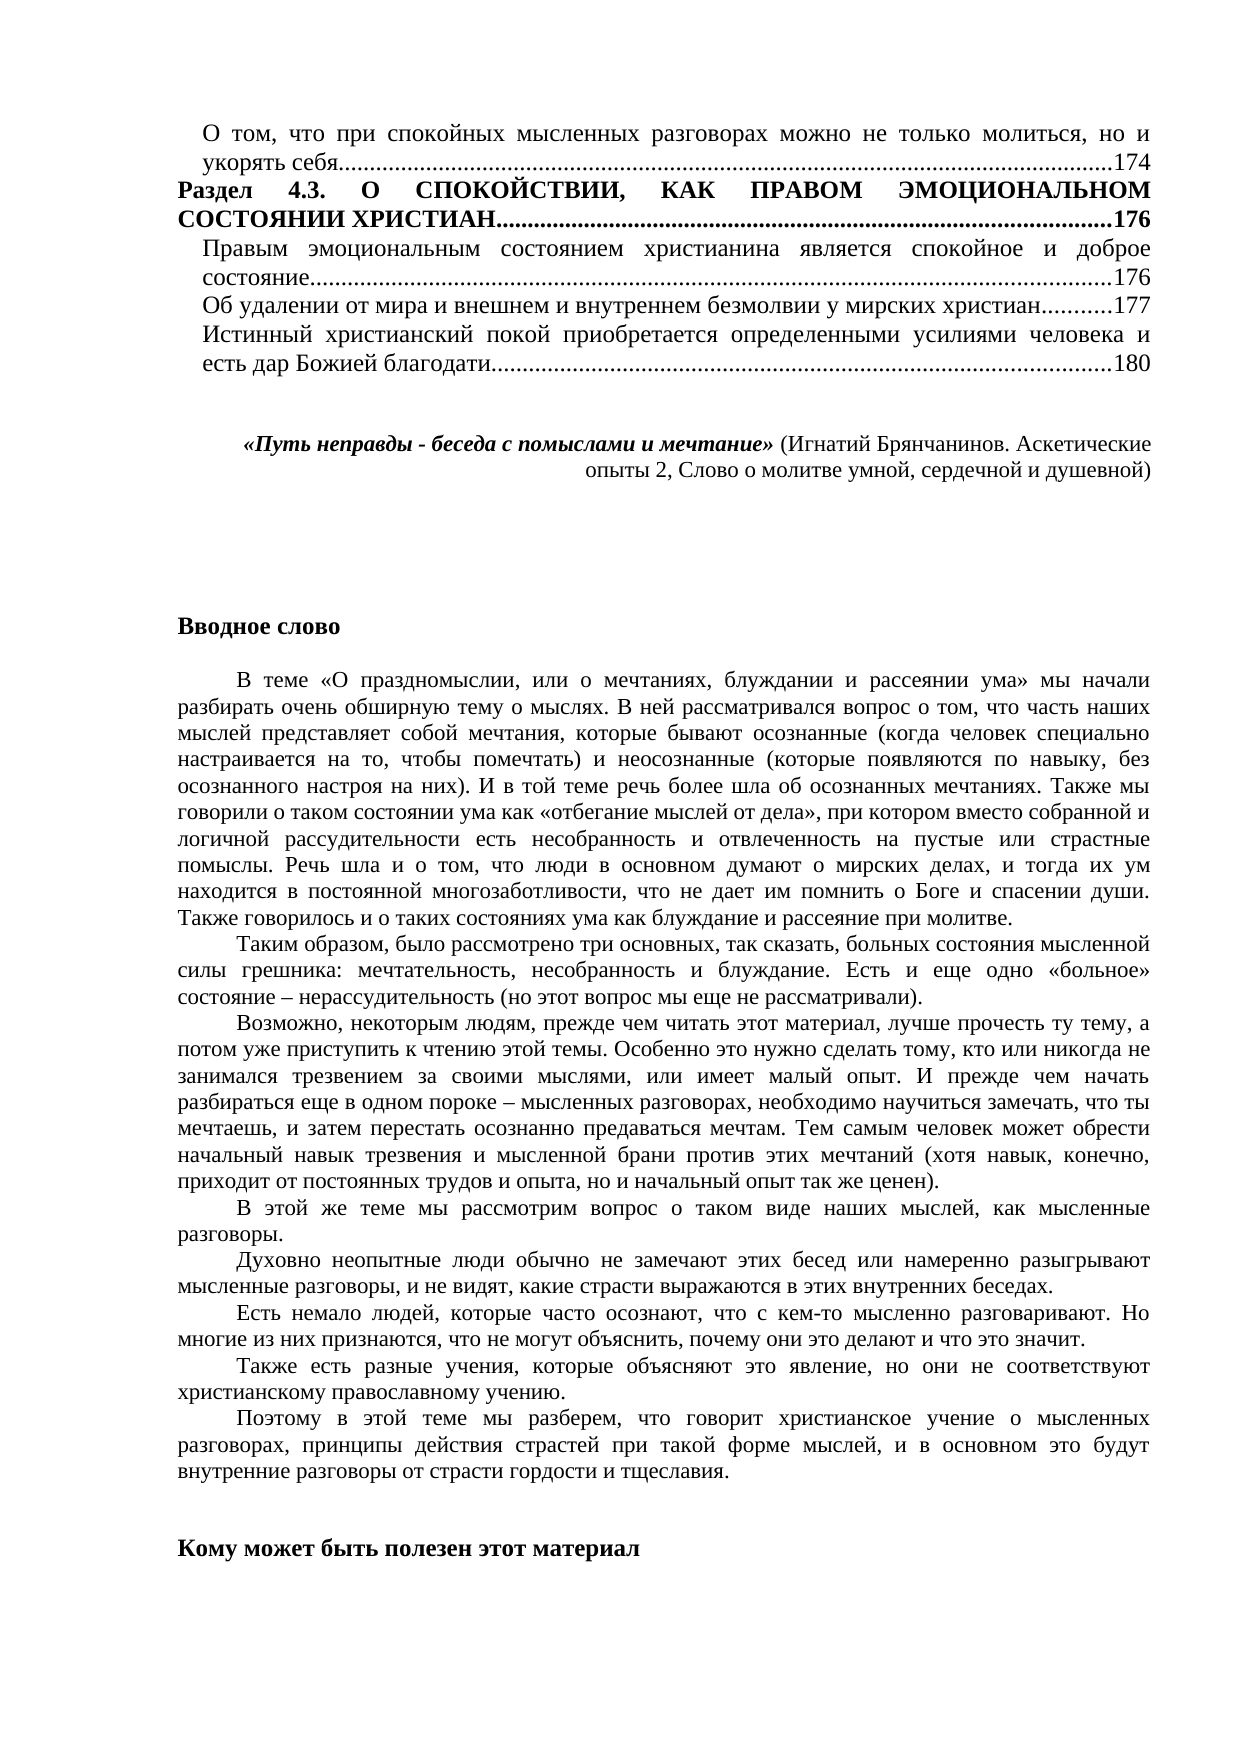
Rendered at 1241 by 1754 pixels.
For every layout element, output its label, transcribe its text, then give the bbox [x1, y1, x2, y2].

text Истинный христианский покой приобретается определенными усилиями человека и есть дар Божией благодати 180 [202, 319, 1152, 377]
text Также есть разные учения, которые объясняют это явление, но они не соответствуют христианскому православному учению. [177, 1352, 1152, 1404]
text Поэтому в этой теме мы разберем, что говорит христианское учение о мысленных разговорах, принципы действия страстей при такой форме мыслей, и в основном это будут внутренние разговоры от страсти гордости и тщеславия. [177, 1404, 1152, 1483]
text В теме «О праздномыслии, или о мечтаниях, блуждании и рассеянии ума» мы начали разбирать очень обширную тему о мыслях. В ней рассматривался вопрос о том, что часть наших мыслей представляет собой мечтания, которые бывают осознанные (когда человек специально настраивается на то, чтобы помечтать) и неосознанные (которые появляются по навыку, без осознанного настроя на них). И в той теме речь более шла об осознанных мечтаниях. Также мы говорили о таком состоянии ума как «отбегание мыслей от дела», при котором вместо собранной и логичной рассудительности есть несобранность и отвлеченность на пустые или страстные помыслы. Речь шла и о том, что люди в основном думают о мирских делах, и тогда их ум находится в постоянной многозаботливости, что не дает им помнить о Боге и спасении души. Также говорилось и о таких состояниях ума как блуждание и рассеяние при молитве. [177, 666, 1152, 930]
text Есть немало людей, которые часто осознают, что с кем-то мысленно разговаривают. Но многие из них признаются, что не могут объяснить, почему они это делают и что это значит. [177, 1299, 1152, 1352]
text В этой же теме мы рассмотрим вопрос о таком виде наших мыслей, как мысленные разговоры. [177, 1193, 1152, 1246]
subtitle Кому может быть полезен этот материал [177, 1533, 1152, 1562]
text О том, что при спокойных мысленных разговорах можно не только молиться, но и укорять себя 174 [202, 118, 1152, 176]
text Раздел 4.3. О СПОКОЙСТВИИ, КАК ПРАВОМ ЭМОЦИОНАЛЬНОМ СОСТОЯНИИ ХРИСТИАН 176 [177, 176, 1152, 233]
text Таким образом, было рассмотрено три основных, так сказать, больных состояния мысленной силы грешника: мечтательность, несобранность и блуждание. Есть и еще одно «больное» состояние – нерассудительность (но этот вопрос мы еще не рассматривали). [177, 930, 1152, 1009]
text Правым эмоциональным состоянием христианина является спокойное и доброе состояние 176 [202, 233, 1152, 291]
subtitle Вводное слово [177, 611, 1152, 640]
text Духовно неопытные люди обычно не замечают этих бесед или намеренно разыгрывают мысленные разговоры, и не видят, какие страсти выражаются в этих внутренних беседах. [177, 1246, 1152, 1299]
text Об удалении от мира и внешнем и внутреннем безмолвии у мирских христиан 177 [202, 291, 1152, 319]
text «Путь неправды - беседа с помыслами и мечтание» (Игнатий Брянчанинов. Аскетические опыты 2, Слово о молитве умной, сердечной и душевной) [177, 429, 1152, 482]
text Возможно, некоторым людям, прежде чем читать этот материал, лучше прочесть ту тему, а потом уже приступить к чтению этой темы. Особенно это нужно сделать тому, кто или никогда не занимался трезвением за своими мыслями, или имеет малый опыт. И прежде чем начать разбираться еще в одном пороке – мысленных разговорах, необходимо научиться замечать, что ты мечтаешь, и затем перестать осознанно предаваться мечтам. Тем самым человек может обрести начальный навык трезвения и мысленной брани против этих мечтаний (хотя навык, конечно, приходит от постоянных трудов и опыта, но и начальный опыт так же ценен). [177, 1009, 1152, 1193]
